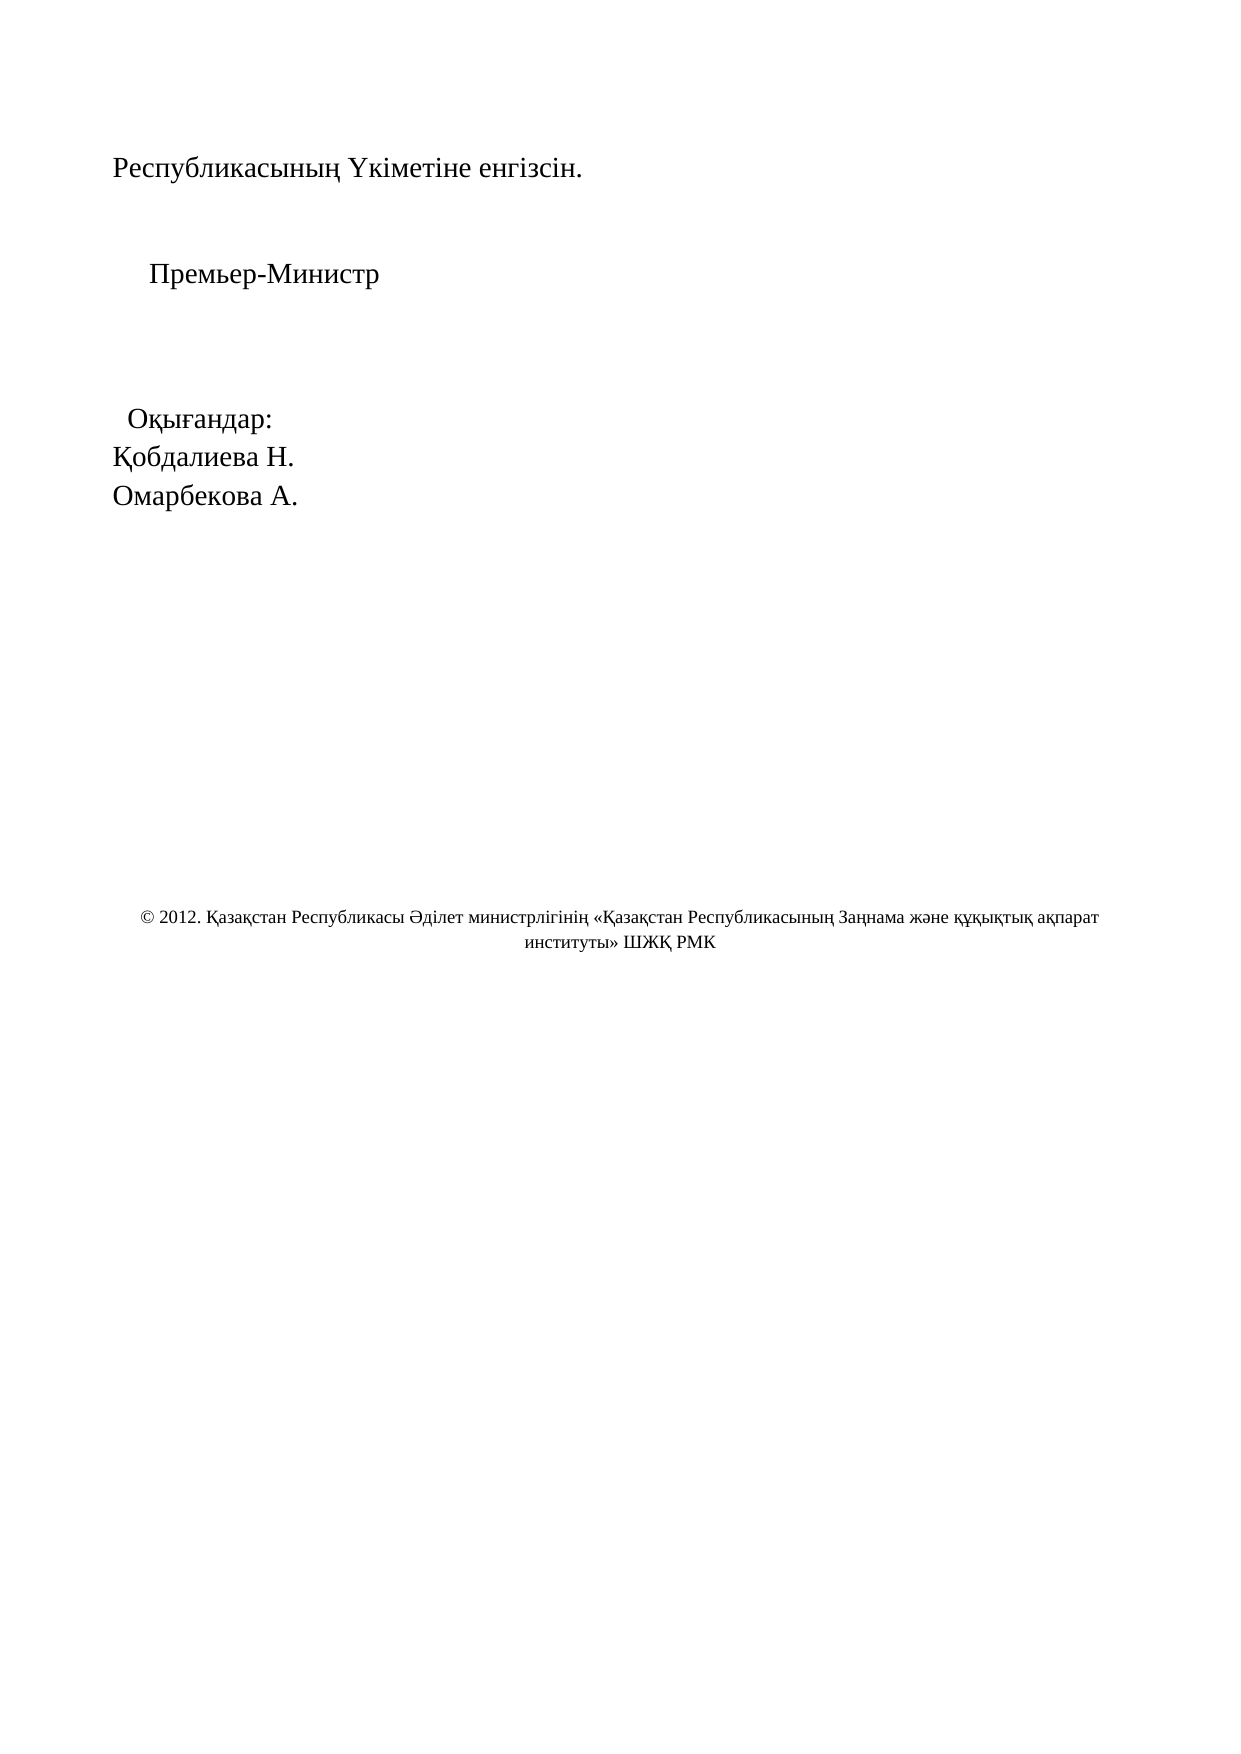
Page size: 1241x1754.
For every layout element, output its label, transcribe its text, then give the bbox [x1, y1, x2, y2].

text Оқығандар: [112, 401, 1128, 434]
text Қобдалиева Н. [112, 439, 1128, 473]
text © 2012. Қазақстан Республикасы Әділет министрлігінің «Қазақстан Республикасының Заңнама және құқықтық ақпарат институты» ШЖҚ РМК [112, 906, 1128, 952]
text Омарбекова А. [112, 478, 1128, 511]
text Республикасының Үкіметіне енгізсін. [112, 150, 1128, 183]
text Премьер-Министр [112, 256, 1128, 290]
